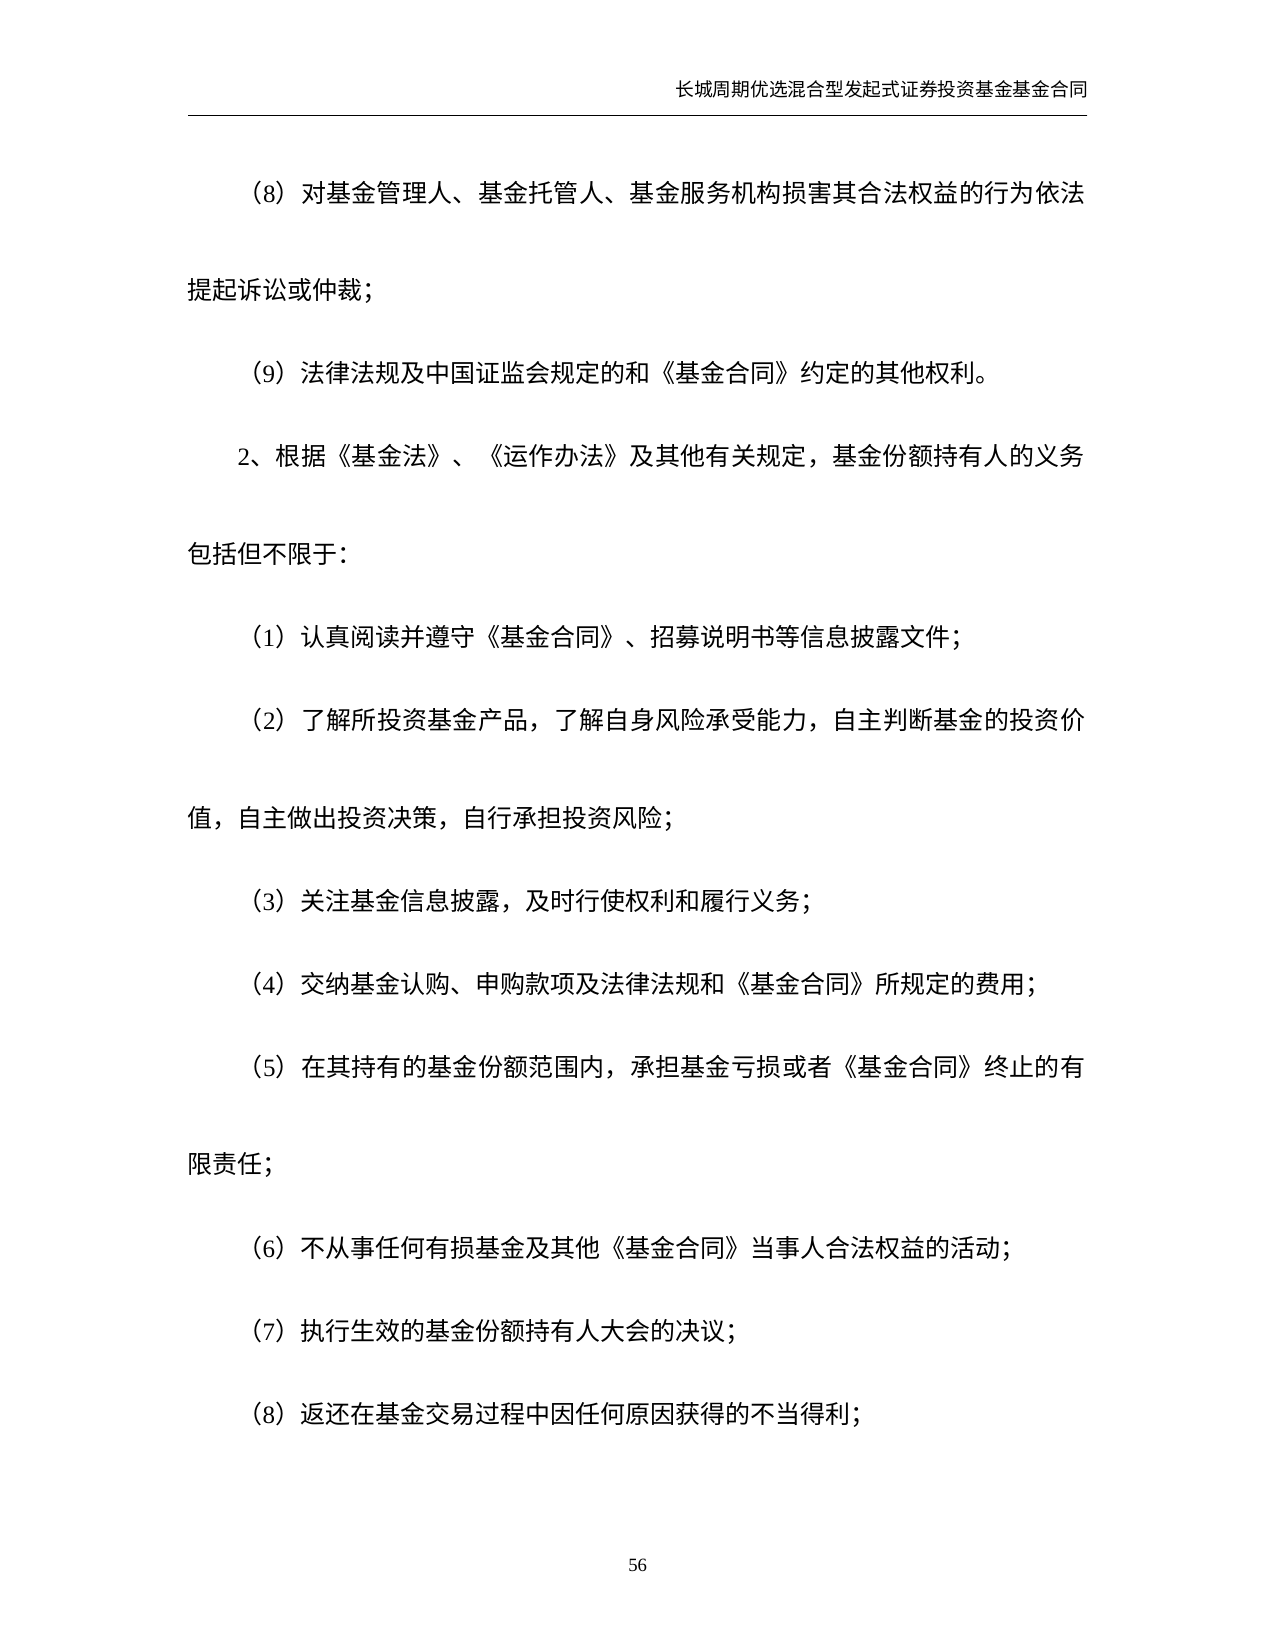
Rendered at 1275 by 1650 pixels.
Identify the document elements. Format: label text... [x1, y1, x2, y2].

text （7）执行生效的基金份额持有人大会的决议； [187, 1297, 1087, 1362]
text （4）交纳基金认购、申购款项及法律法规和《基金合同》所规定的费用； [187, 950, 1087, 1015]
text （3）关注基金信息披露，及时行使权利和履行义务； [187, 867, 1087, 932]
text （5）在其持有的基金份额范围内，承担基金亏损或者《基金合同》终止的有限责任； [187, 1033, 1087, 1196]
text 2、根据《基金法》、《运作办法》及其他有关规定，基金份额持有人的义务包括但不限于： [187, 422, 1087, 585]
text （9）法律法规及中国证监会规定的和《基金合同》约定的其他权利。 [187, 339, 1087, 404]
text （6）不从事任何有损基金及其他《基金合同》当事人合法权益的活动； [187, 1214, 1087, 1279]
text （8）对基金管理人、基金托管人、基金服务机构损害其合法权益的行为依法提起诉讼或仲裁； [187, 159, 1087, 321]
text （8）返还在基金交易过程中因任何原因获得的不当得利； [187, 1380, 1087, 1445]
text （2）了解所投资基金产品，了解自身风险承受能力，自主判断基金的投资价值，自主做出投资决策，自行承担投资风险； [187, 686, 1087, 849]
text （1）认真阅读并遵守《基金合同》、招募说明书等信息披露文件； [187, 603, 1087, 668]
